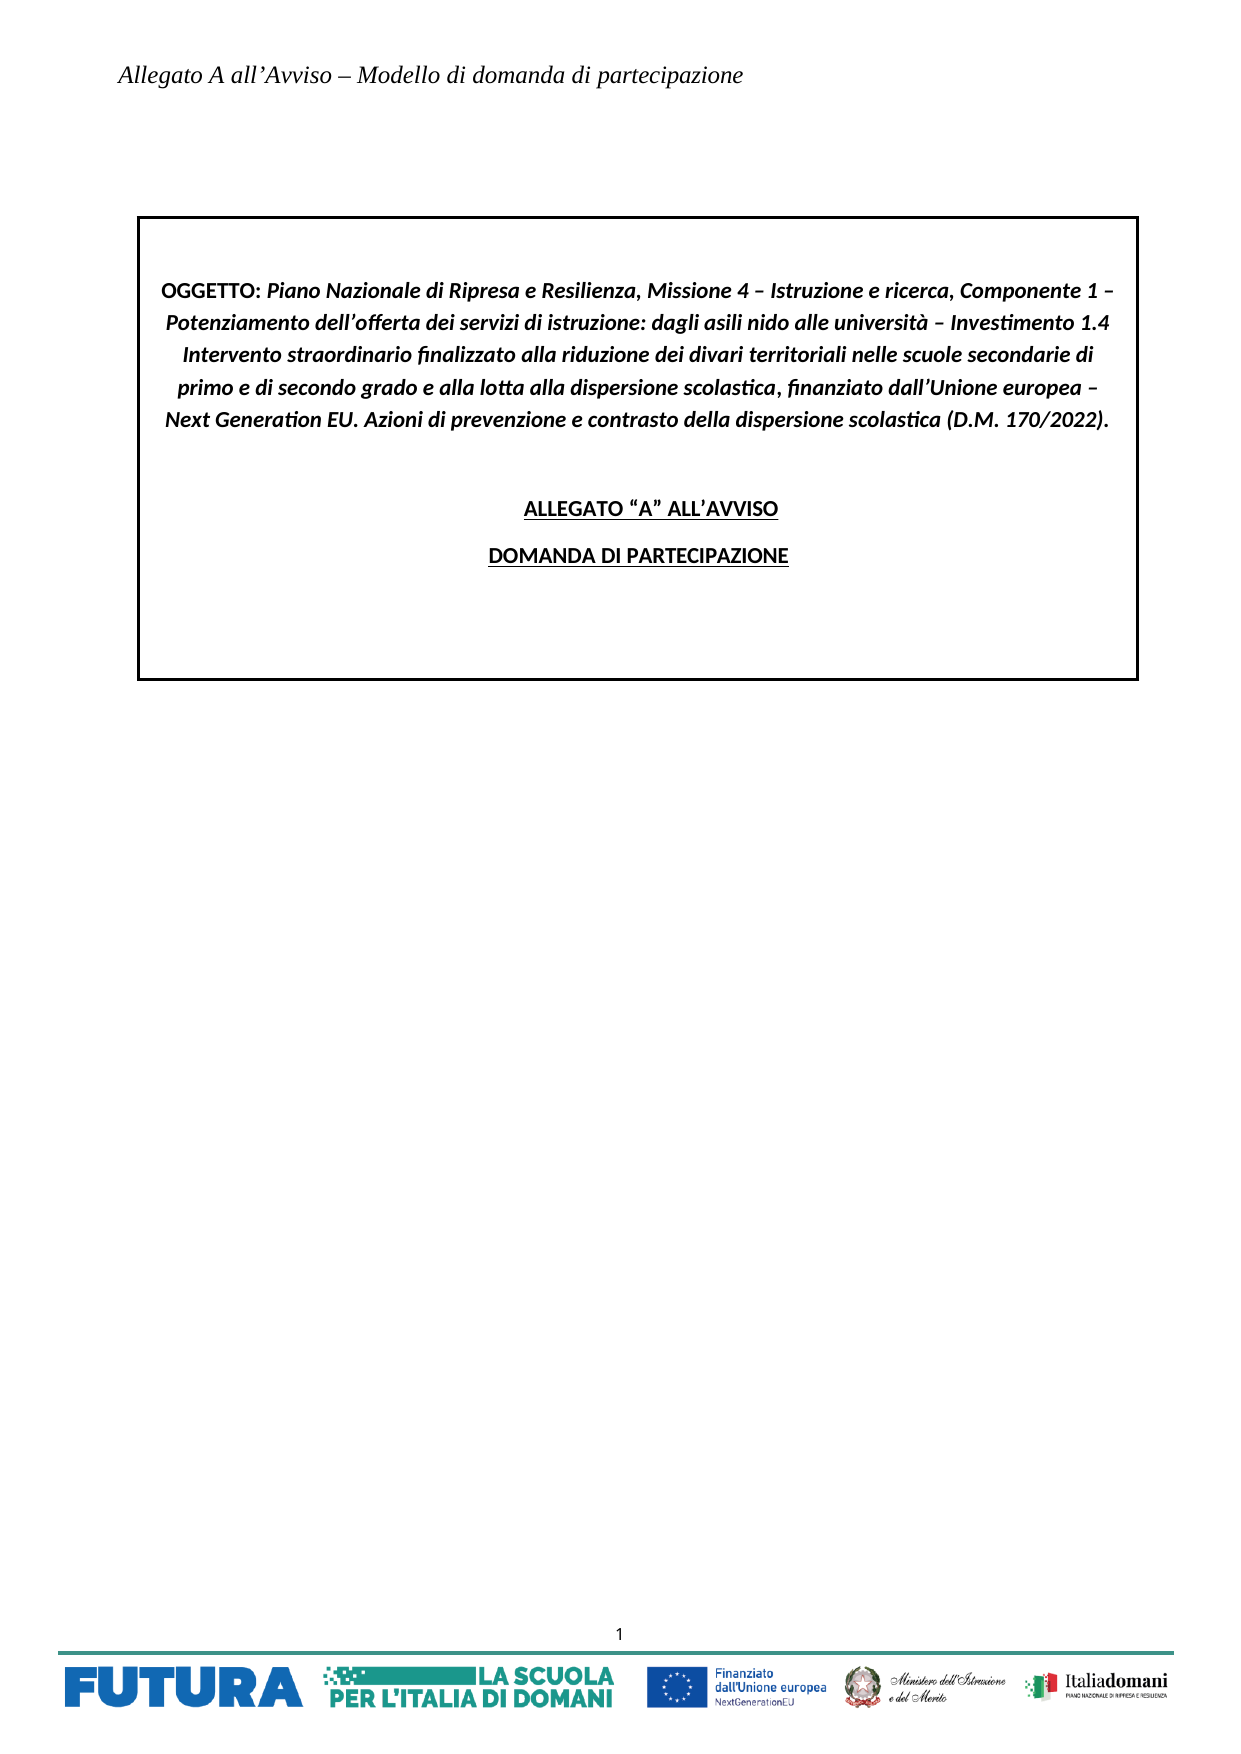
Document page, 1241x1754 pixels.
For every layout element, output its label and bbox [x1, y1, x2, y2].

picture [64, 1665, 1168, 1709]
